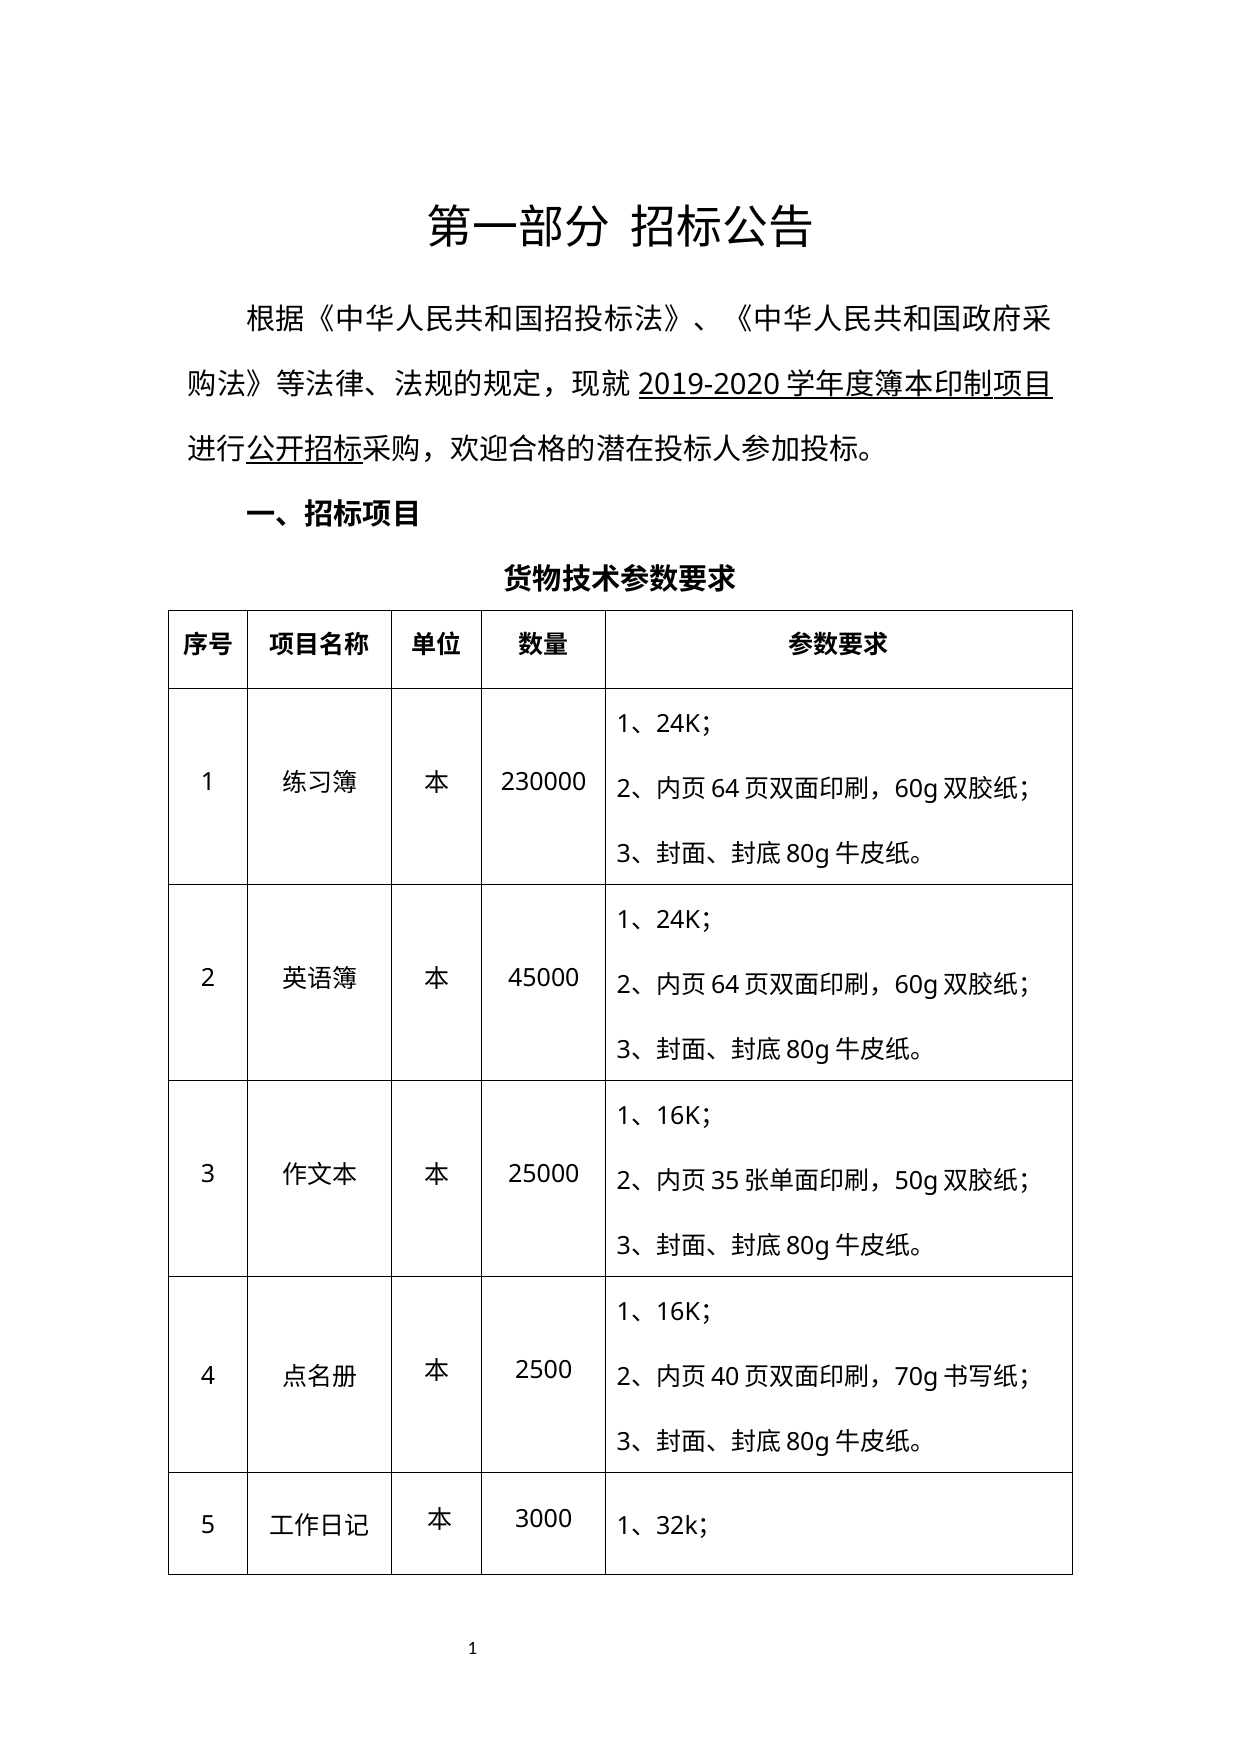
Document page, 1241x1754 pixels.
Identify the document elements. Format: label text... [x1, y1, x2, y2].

table_cell 作文本 [248, 1081, 391, 1276]
table_cell 2 [169, 885, 247, 1080]
table_cell 3 [169, 1081, 247, 1276]
table_cell 1 [169, 689, 247, 884]
table_cell 工作日记 [248, 1473, 391, 1574]
table_header 数量 [482, 611, 605, 688]
table_cell 25000 [482, 1081, 605, 1276]
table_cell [606, 1473, 1072, 1574]
table_cell 230000 [482, 689, 605, 884]
table_cell 5 [169, 1473, 247, 1574]
table_cell 本 [392, 1277, 481, 1472]
table_cell 本 [392, 1473, 481, 1574]
table_header 序号 [169, 611, 247, 688]
table_cell 1、24K； 2、内页64页双面印刷，60g双胶纸； 3、封面、封底80g牛皮纸。 [606, 689, 1072, 884]
text 货物技术参数要求 [187, 544, 1053, 609]
table_cell 本 [392, 885, 481, 1080]
table_cell 点名册 [248, 1277, 391, 1472]
table_header 参数要求 [606, 611, 1072, 688]
table_header 项目名称 [248, 611, 391, 688]
table_cell 1、24K； 2、内页64页双面印刷，60g双胶纸； 3、封面、封底80g牛皮纸。 [606, 885, 1072, 1080]
table_cell 4 [169, 1277, 247, 1472]
table_cell 英语簿 [248, 885, 391, 1080]
table_cell 1、16K； 2、内页35张单面印刷，50g双胶纸； 3、封面、封底80g牛皮纸。 [606, 1081, 1072, 1276]
text 根据《中华人民共和国招投标法》、《中华人民共和国政府采购法》等法律、法规的规定，现就2019-2020学年度簿本印制项目进行公开招标采购，欢迎合格的潜在投标人参加投标。 [187, 284, 1053, 479]
table_header 单位 [392, 611, 481, 688]
text 一、招标项目 [187, 479, 1053, 544]
table_cell 本 [392, 1081, 481, 1276]
table_cell 2500 [482, 1277, 605, 1472]
table_cell 45000 [482, 885, 605, 1080]
table_cell 1、16K； 2、内页40页双面印刷，70g书写纸； 3、封面、封底80g牛皮纸。 [606, 1277, 1072, 1472]
table_cell 3000 [482, 1473, 605, 1574]
text 第一部分 招标公告 [187, 174, 1053, 272]
table_cell 本 [392, 689, 481, 884]
table_cell 练习簿 [248, 689, 391, 884]
